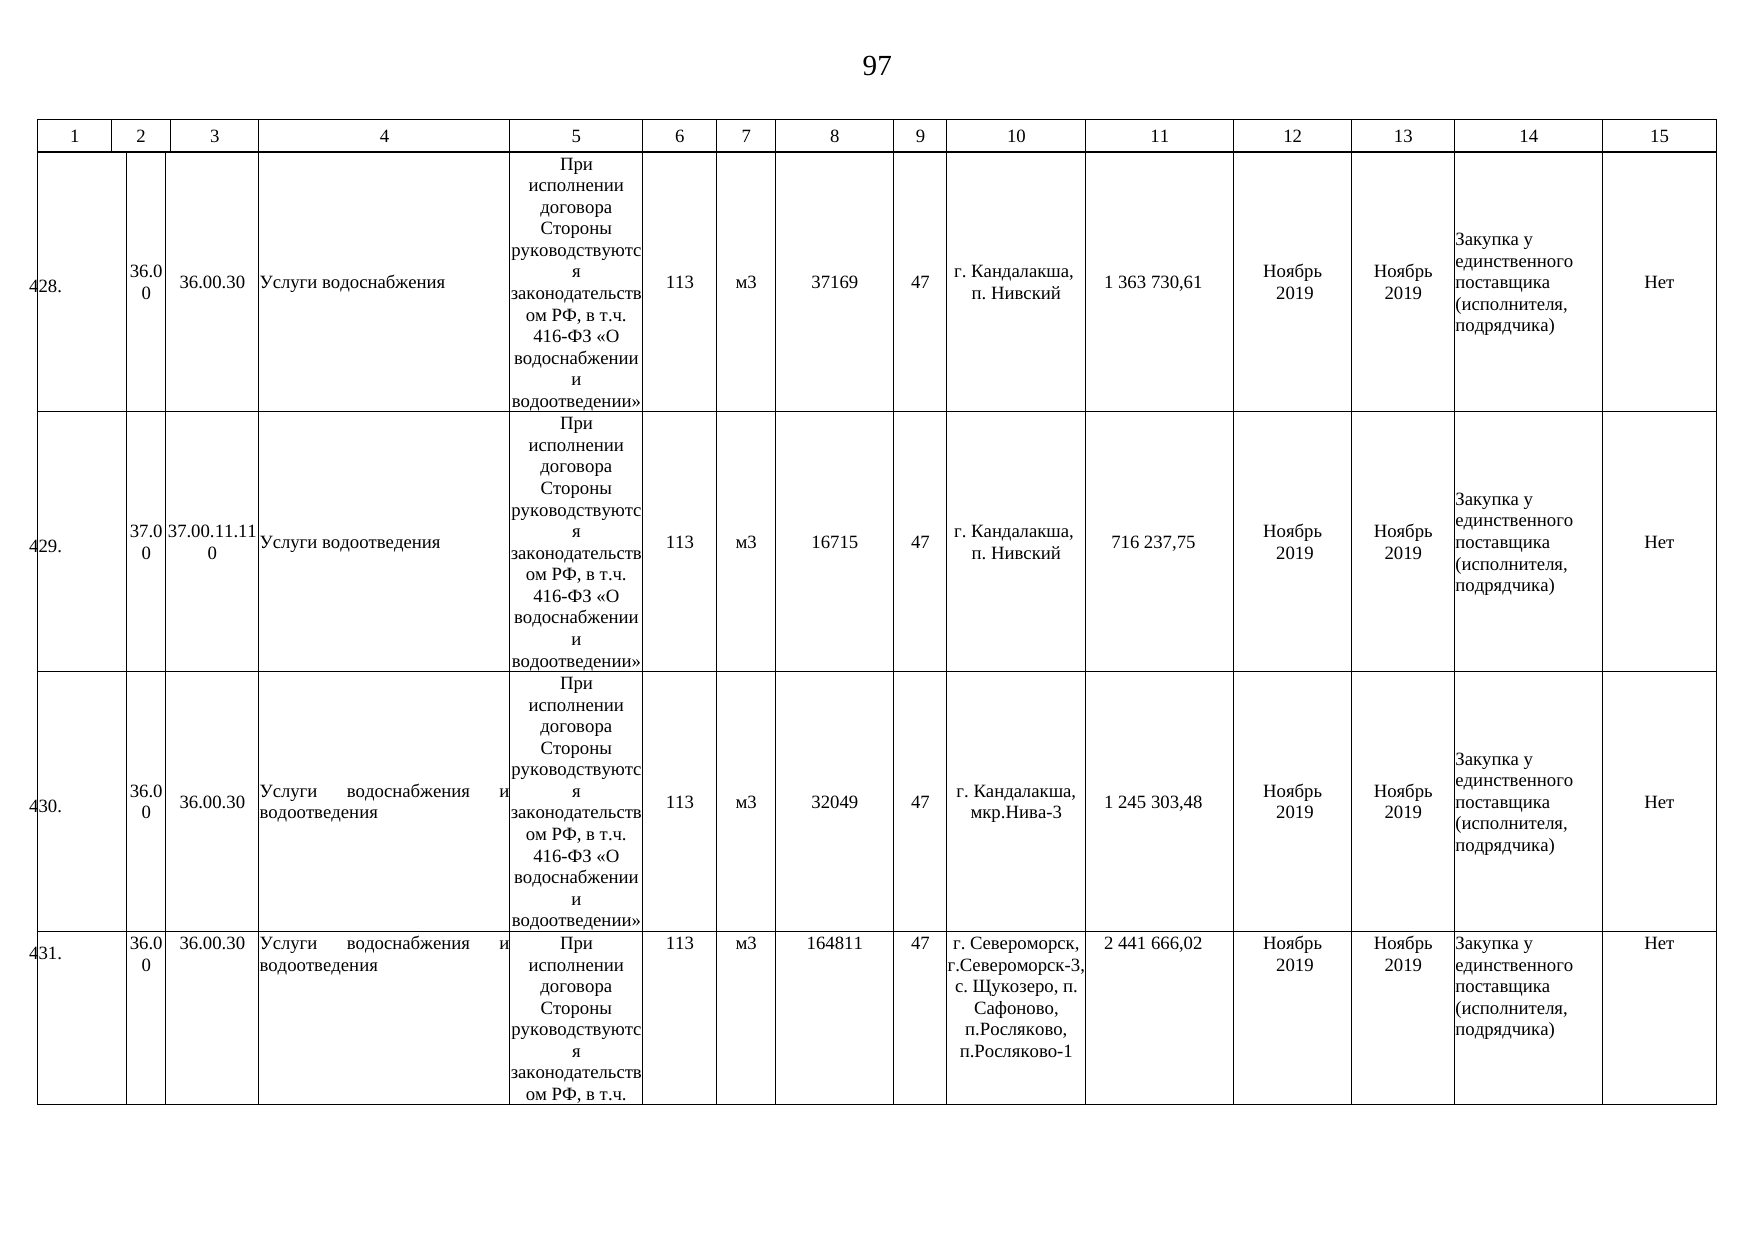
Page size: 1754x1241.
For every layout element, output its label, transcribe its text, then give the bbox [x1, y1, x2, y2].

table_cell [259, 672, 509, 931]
table_header 12 [1234, 120, 1351, 151]
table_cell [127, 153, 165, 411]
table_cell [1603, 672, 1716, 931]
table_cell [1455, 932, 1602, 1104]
table_header 4 [259, 120, 509, 151]
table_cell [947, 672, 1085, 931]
table_header 15 [1603, 120, 1716, 151]
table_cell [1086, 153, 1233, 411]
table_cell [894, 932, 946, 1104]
table_header 3 [171, 120, 258, 151]
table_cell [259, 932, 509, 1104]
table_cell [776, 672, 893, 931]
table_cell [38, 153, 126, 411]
table_header 11 [1086, 120, 1233, 151]
table_header 7 [717, 120, 775, 151]
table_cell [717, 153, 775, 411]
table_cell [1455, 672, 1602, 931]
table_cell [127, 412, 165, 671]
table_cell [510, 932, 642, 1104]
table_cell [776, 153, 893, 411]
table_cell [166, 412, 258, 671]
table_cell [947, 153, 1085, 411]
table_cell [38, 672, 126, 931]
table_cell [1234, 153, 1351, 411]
table_header 6 [643, 120, 716, 151]
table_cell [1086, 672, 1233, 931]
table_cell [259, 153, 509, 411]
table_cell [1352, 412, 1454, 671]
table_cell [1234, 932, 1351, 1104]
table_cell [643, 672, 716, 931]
table_header 9 [894, 120, 946, 151]
table_header 2 [112, 120, 170, 151]
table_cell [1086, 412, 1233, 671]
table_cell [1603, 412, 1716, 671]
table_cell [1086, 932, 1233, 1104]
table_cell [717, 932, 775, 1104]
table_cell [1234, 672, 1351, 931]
table_header 8 [776, 120, 893, 151]
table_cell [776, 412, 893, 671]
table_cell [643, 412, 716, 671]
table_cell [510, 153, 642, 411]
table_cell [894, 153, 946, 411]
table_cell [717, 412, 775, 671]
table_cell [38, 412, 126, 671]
table_header 5 [510, 120, 642, 151]
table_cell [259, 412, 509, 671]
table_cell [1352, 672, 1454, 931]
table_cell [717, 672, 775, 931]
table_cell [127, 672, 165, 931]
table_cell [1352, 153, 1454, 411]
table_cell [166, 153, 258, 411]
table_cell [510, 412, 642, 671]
table_header 10 [947, 120, 1085, 151]
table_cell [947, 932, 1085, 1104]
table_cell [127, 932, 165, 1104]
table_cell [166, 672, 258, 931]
table_header 1 [38, 120, 111, 151]
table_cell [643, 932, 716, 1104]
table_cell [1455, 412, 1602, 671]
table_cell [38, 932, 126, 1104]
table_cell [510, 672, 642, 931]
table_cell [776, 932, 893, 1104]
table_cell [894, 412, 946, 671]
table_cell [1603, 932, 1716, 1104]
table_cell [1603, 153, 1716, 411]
table_header 14 [1455, 120, 1602, 151]
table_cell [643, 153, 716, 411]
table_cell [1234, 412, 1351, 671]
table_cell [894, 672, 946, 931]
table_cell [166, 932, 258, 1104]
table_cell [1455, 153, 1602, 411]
table_header 13 [1352, 120, 1454, 151]
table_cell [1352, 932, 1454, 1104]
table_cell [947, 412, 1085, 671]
